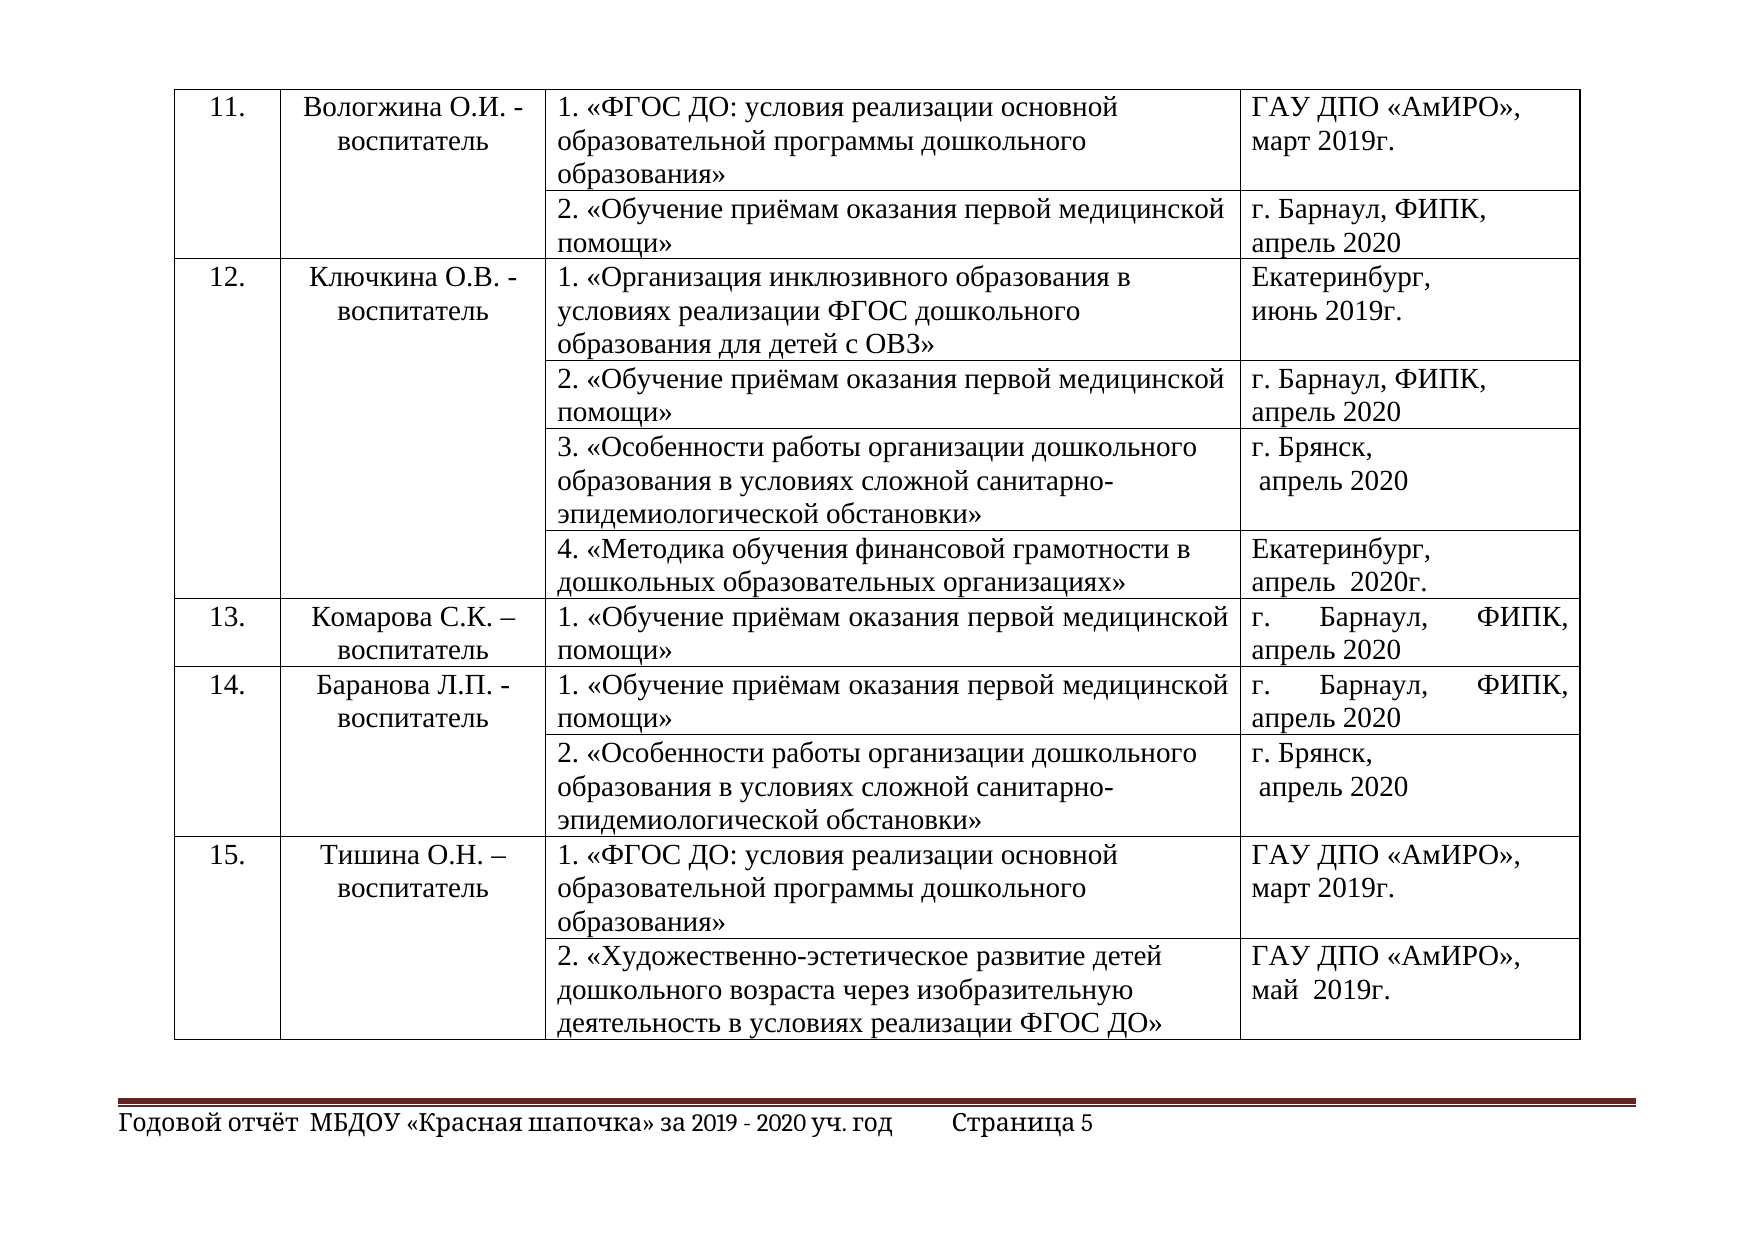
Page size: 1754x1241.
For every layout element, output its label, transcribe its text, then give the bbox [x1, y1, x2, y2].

table_cell Вологжина О.И. - воспитатель [281, 90, 545, 258]
table_cell 4. «Методика обучения финансовой грамотности в дошкольных образовательных организациях» [546, 531, 1240, 598]
table_cell г. Брянск, апрель 2020 [1241, 429, 1579, 530]
table_cell Тишина О.Н. – воспитатель [281, 837, 545, 1039]
table_cell ГАУ ДПО «АмИРО», май 2019г. [1241, 939, 1579, 1039]
table_cell 2. «Обучение приёмам оказания первой медицинской помощи» [546, 361, 1240, 428]
table_cell Комарова С.К. – воспитатель [281, 599, 545, 666]
table_cell 2. «Особенности работы организации дошкольного образования в условиях сложной санитарно-эпидемиологической обстановки» [546, 735, 1240, 836]
table_cell г. Барнаул, ФИПК, апрель 2020 [1241, 599, 1579, 666]
table_cell Екатеринбург, апрель 2020г. [1241, 531, 1579, 598]
table_cell г. Барнаул, ФИПК, апрель 2020 [1241, 361, 1579, 428]
table_cell Екатеринбург, июнь 2019г. [1241, 259, 1579, 360]
table_cell 1. «Организация инклюзивного образования в условиях реализации ФГОС дошкольного образования для детей с ОВЗ» [546, 259, 1240, 360]
table_cell 11. [175, 90, 280, 258]
table_cell 2. «Художественно-эстетическое развитие детей дошкольного возраста через изобразительную деятельность в условиях реализации ФГОС ДО» [546, 939, 1240, 1039]
table_cell г. Барнаул, ФИПК, апрель 2020 [1241, 191, 1579, 258]
table_cell Ключкина О.В. - воспитатель [281, 259, 545, 598]
table_cell 13. [175, 599, 280, 666]
table_cell 3. «Особенности работы организации дошкольного образования в условиях сложной санитарно-эпидемиологической обстановки» [546, 429, 1240, 530]
table_cell Баранова Л.П. - воспитатель [281, 667, 545, 836]
table_cell 1. «ФГОС ДО: условия реализации основной образовательной программы дошкольного образования» [546, 837, 1240, 937]
table_cell 15. [175, 837, 280, 1039]
table_cell ГАУ ДПО «АмИРО», март 2019г. [1241, 90, 1579, 190]
table_cell 1. «Обучение приёмам оказания первой медицинской помощи» [546, 599, 1240, 666]
table_cell 12. [175, 259, 280, 598]
table_cell 1. «Обучение приёмам оказания первой медицинской помощи» [546, 667, 1240, 734]
table_cell г. Брянск, апрель 2020 [1241, 735, 1579, 836]
table_cell ГАУ ДПО «АмИРО», март 2019г. [1241, 837, 1579, 937]
table_cell 1. «ФГОС ДО: условия реализации основной образовательной программы дошкольного образования» [546, 90, 1240, 190]
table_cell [546, 191, 1240, 258]
table_cell 14. [175, 667, 280, 836]
table_cell г. Барнаул, ФИПК, апрель 2020 [1241, 667, 1579, 734]
